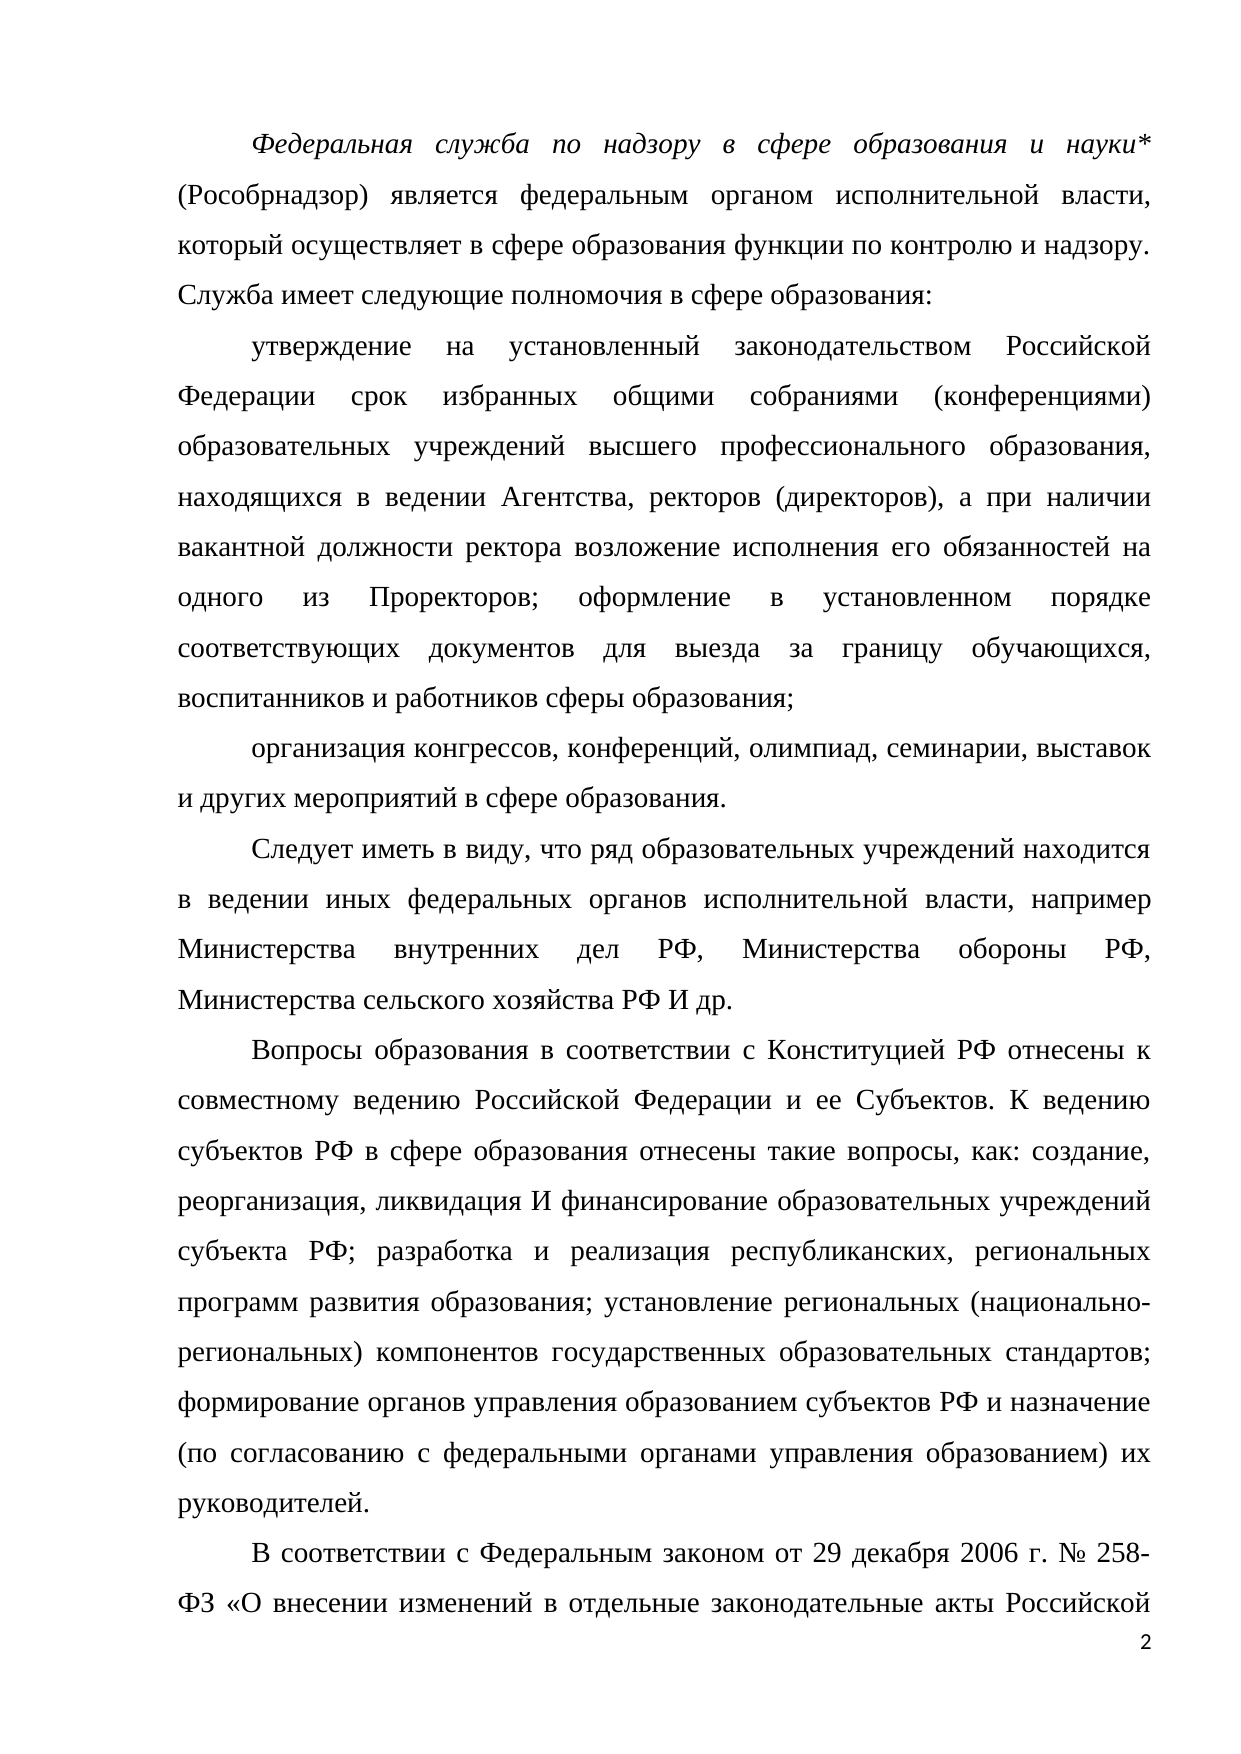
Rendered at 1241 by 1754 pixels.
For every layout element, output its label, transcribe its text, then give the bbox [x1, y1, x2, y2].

text организация конгрессов, конференций, олимпиад, семинарии, выставок и других мероприятий в сфере образования. [177, 730, 1152, 814]
text Федеральная служба по надзору в сфере образования и науки* (Рособрнадзор) является федеральным органом исполнительной власти, который осуществляет в сфере образования функции по контролю и надзору. Служба имеет следующие полномочия в сфере образования: [177, 127, 1152, 311]
text Вопросы образования в соответствии с Конституцией РФ отнесены к совместному ведению Российской Федерации и ее Субъектов. К ведению субъектов РФ в сфере образования отнесены такие вопросы, как: создание, реорганизация, ликвидация И финансирование образовательных учреждений субъекта РФ; разработка и реализация республиканских, региональных программ развития образования; установление региональных (национально-региональных) компонентов государственных образовательных стандартов; формирование органов управления образованием субъектов РФ и назначение (по согласованию с федеральными органами управления образованием) их руководителей. [177, 1032, 1152, 1518]
text Следует иметь в виду, что ряд образовательных учреждений находится в ведении иных федеральных органов исполнительной власти, например Министерства внутренних дел РФ, Министерства обороны РФ, Министерства сельского хозяйства РФ И др. [177, 831, 1152, 1015]
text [177, 1535, 1152, 1619]
text утверждение на установленный законодательством Российской Федерации срок избранных общими собраниями (конференциями) образовательных учреждений высшего профессионального образования, находящихся в ведении Агентства, ректоров (директоров), а при наличии вакантной должности ректора возложение исполнения его обязанностей на одного из Проректоров; оформление в установленном порядке соответствующих документов для выезда за границу обучающихся, воспитанников и работников сферы образования; [177, 328, 1152, 713]
